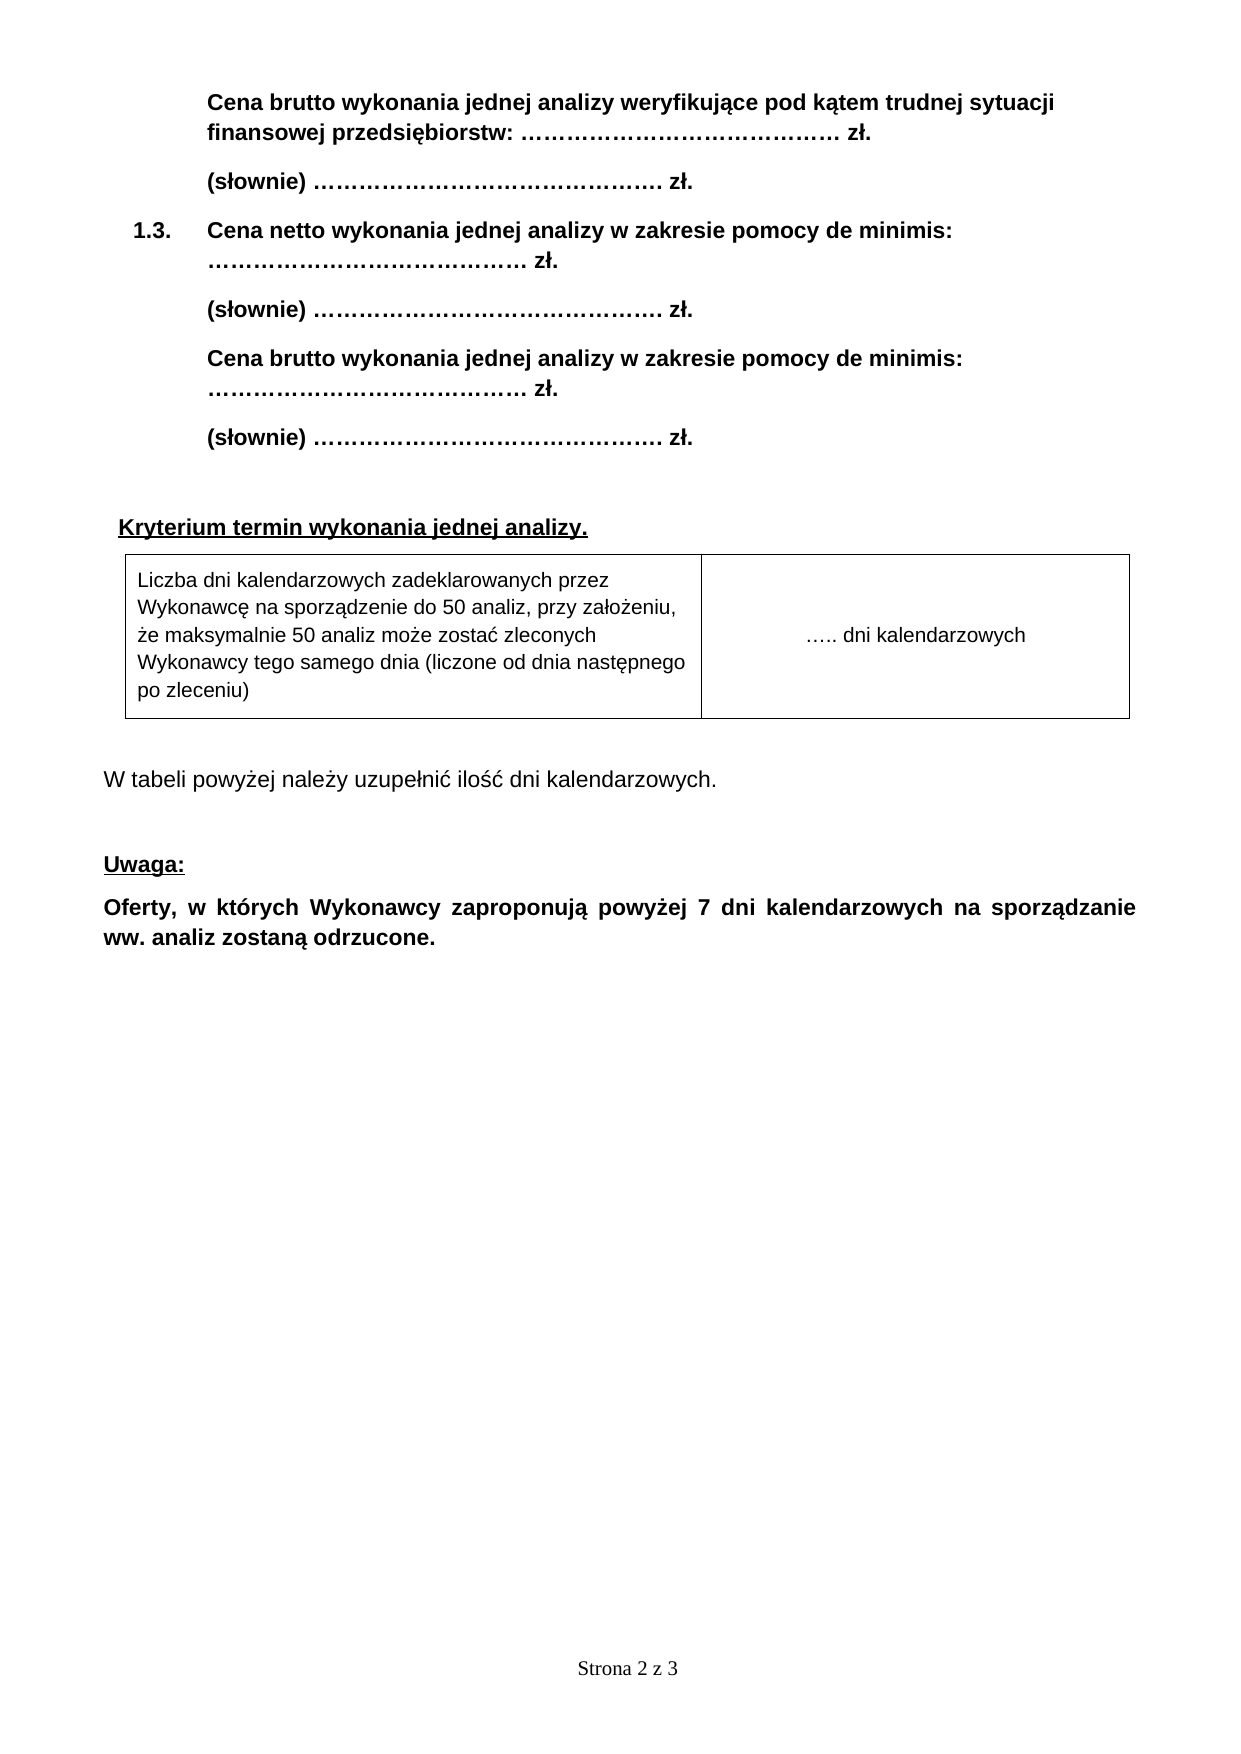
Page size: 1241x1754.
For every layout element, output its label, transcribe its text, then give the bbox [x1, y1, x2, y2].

table_header ….. dni kalendarzowych [702, 555, 1129, 718]
text W tabeli powyżej należy uzupełnić ilość dni kalendarzowych. [103, 766, 1137, 792]
text Kryterium termin wykonania jednej analizy. [118, 513, 1137, 540]
text Cena brutto wykonania jednej analizy weryfikujące pod kątem trudnej sytuacji finansowej przedsiębiorstw: …………………………………… zł. [207, 89, 1137, 145]
text Uwaga: [103, 851, 1137, 878]
text (słownie) ………………………………………. zł. [207, 168, 1137, 194]
list Cena netto wykonania jednej analizy w zakresie pomocy de minimis: …………………………………… zł. [133, 217, 1137, 273]
table_header Liczba dni kalendarzowych zadeklarowanych przez Wykonawcę na sporządzenie do 50 analiz, przy założeniu, że maksymalnie 50 analiz może zostać zleconych Wykonawcy tego samego dnia (liczone od dnia następnego po zleceniu) [126, 555, 701, 718]
text (słownie) ………………………………………. zł. [207, 296, 1137, 322]
text (słownie) ………………………………………. zł. [207, 424, 1137, 450]
text Oferty, w których Wykonawcy zaproponują powyżej 7 dni kalendarzowych na sporządzanie ww. analiz zostaną odrzucone. [103, 894, 1137, 951]
text Cena brutto wykonania jednej analizy w zakresie pomocy de minimis: …………………………………… zł. [207, 345, 1137, 401]
